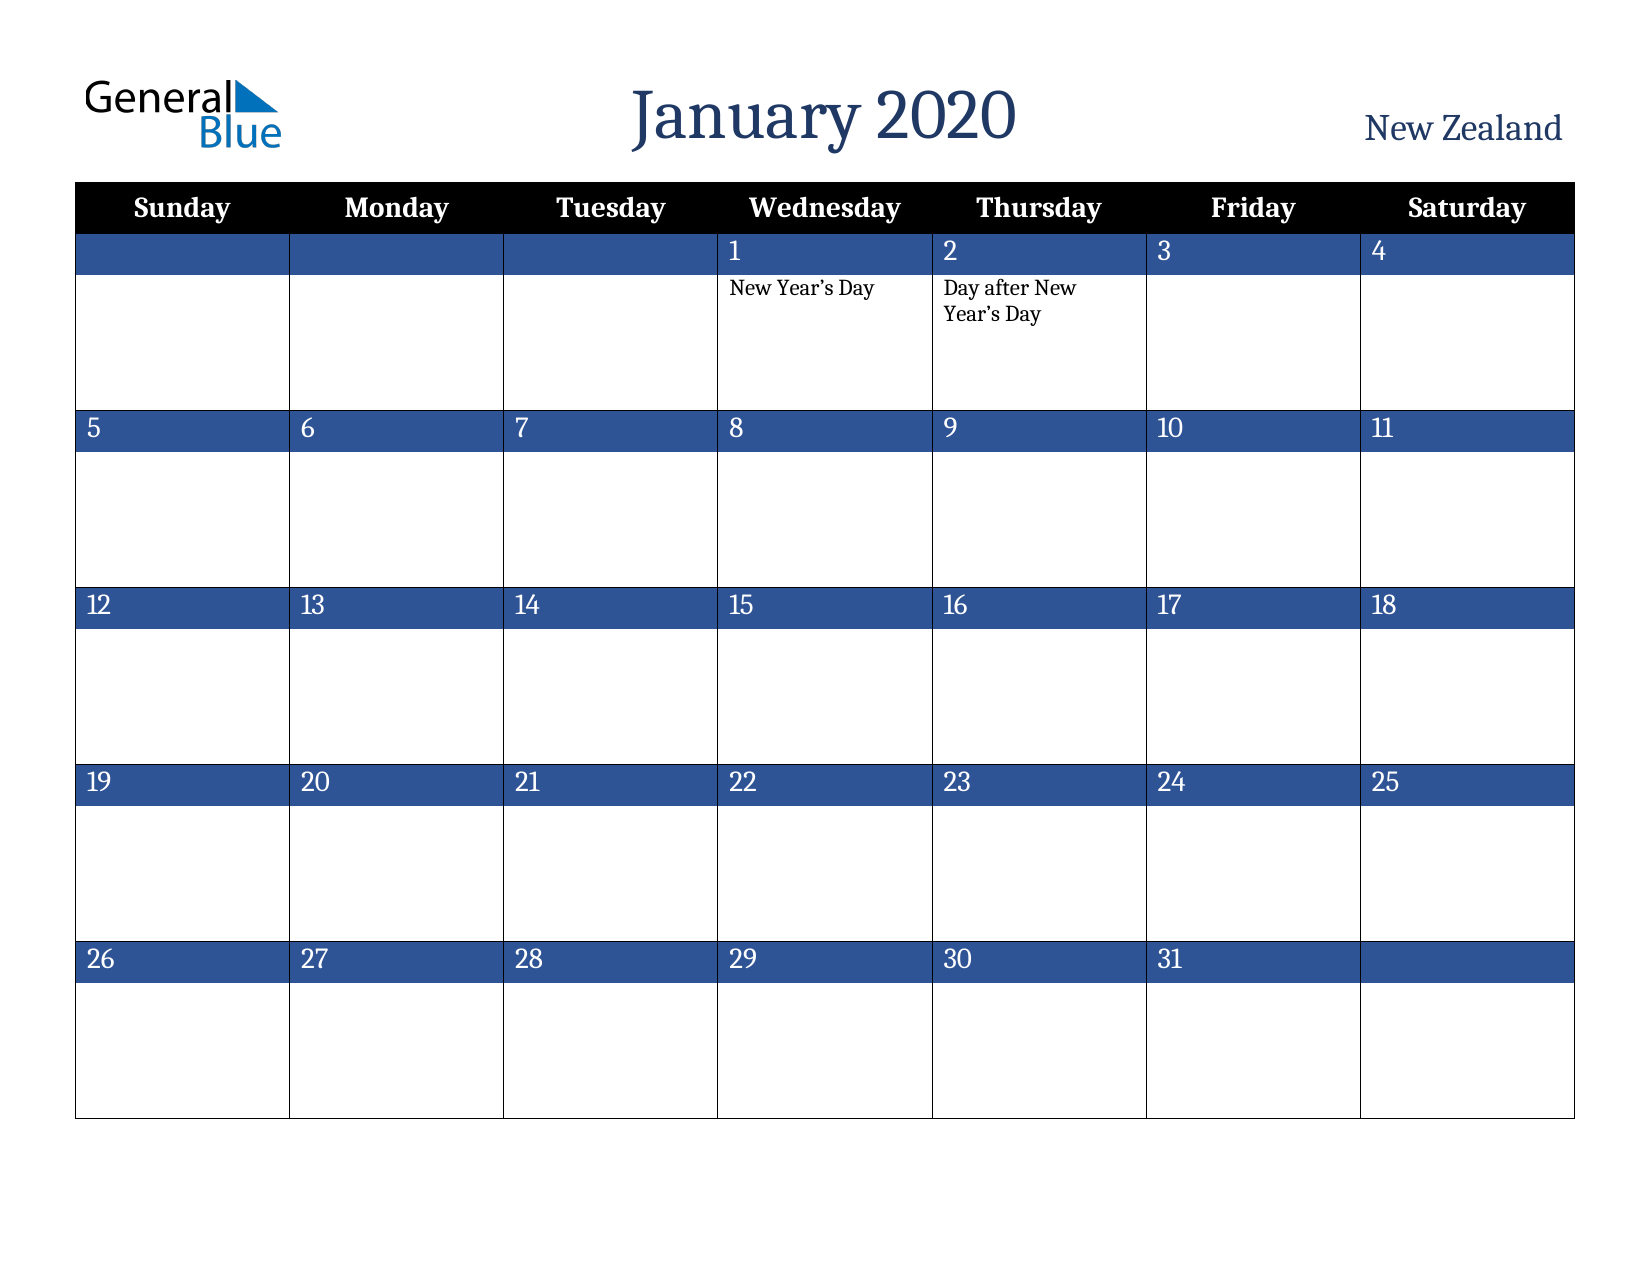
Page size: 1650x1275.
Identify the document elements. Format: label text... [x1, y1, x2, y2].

table_cell 20 [290, 765, 503, 806]
table_cell 27 [290, 942, 503, 983]
table_cell [1361, 452, 1574, 587]
table_cell [718, 983, 932, 1118]
table_cell [1361, 275, 1574, 410]
table_cell Saturday [1361, 183, 1574, 233]
table_cell 28 [504, 942, 717, 983]
table_cell 15 [718, 588, 932, 629]
table_cell 8 [718, 411, 932, 452]
table_cell 24 [1147, 765, 1360, 806]
table_cell 10 [1147, 411, 1360, 452]
table_cell 7 [504, 411, 717, 452]
table_cell [933, 806, 1146, 941]
table_cell [933, 452, 1146, 587]
table_cell 21 [504, 765, 717, 806]
table_cell New Year’s Day [718, 275, 932, 410]
table_cell 17 [1147, 588, 1360, 629]
table_cell [76, 234, 289, 275]
picture [86, 80, 281, 148]
table_cell [290, 806, 503, 941]
table_cell [504, 806, 717, 941]
table_cell [1147, 275, 1360, 410]
table_cell [504, 275, 717, 410]
table_cell 22 [718, 765, 932, 806]
table_cell [76, 275, 289, 410]
table_cell [1147, 452, 1360, 587]
table_cell Thursday [933, 183, 1146, 233]
table_cell Day after New Year’s Day [933, 275, 1146, 410]
table_cell [290, 983, 503, 1118]
table_cell 5 [76, 411, 289, 452]
table_cell 3 [1147, 234, 1360, 275]
table_header January 2020 [504, 75, 1146, 182]
table_cell 4 [1361, 234, 1574, 275]
table_cell 25 [1361, 765, 1574, 806]
table_cell [504, 983, 717, 1118]
table_cell 14 [504, 588, 717, 629]
table_header New Zealand [1146, 75, 1574, 182]
table_cell 11 [1361, 411, 1574, 452]
table_cell [1147, 806, 1360, 941]
table_cell 31 [1147, 942, 1360, 983]
table_cell [290, 234, 503, 275]
table_cell [1361, 942, 1574, 983]
table_cell [290, 629, 503, 764]
table_cell [1361, 806, 1574, 941]
table_cell 9 [933, 411, 1146, 452]
table_cell Monday [290, 183, 503, 233]
table_cell [504, 234, 717, 275]
table_cell Friday [1147, 183, 1360, 233]
table_cell 18 [1361, 588, 1574, 629]
table_cell Wednesday [718, 183, 932, 233]
table_cell [76, 983, 289, 1118]
table_cell [718, 452, 932, 587]
table_cell [718, 806, 932, 941]
table_cell [290, 275, 503, 410]
table_cell 12 [76, 588, 289, 629]
table_cell 30 [933, 942, 1146, 983]
table_cell [1361, 983, 1574, 1118]
table_cell 19 [76, 765, 289, 806]
table_cell 23 [933, 765, 1146, 806]
table_cell [76, 629, 289, 764]
table_cell 13 [290, 588, 503, 629]
table_cell 2 [933, 234, 1146, 275]
table_cell Tuesday [504, 183, 717, 233]
table_cell [504, 629, 717, 764]
table_cell [76, 452, 289, 587]
table_cell 16 [933, 588, 1146, 629]
table_cell 1 [718, 234, 932, 275]
table_cell 29 [718, 942, 932, 983]
table_cell Sunday [76, 183, 289, 233]
table_cell [76, 806, 289, 941]
table_cell 6 [290, 411, 503, 452]
table_cell [718, 629, 932, 764]
table_header [76, 75, 503, 182]
table_cell [933, 629, 1146, 764]
table_cell [1361, 629, 1574, 764]
table_cell [290, 452, 503, 587]
table_cell [1147, 629, 1360, 764]
table_cell [933, 983, 1146, 1118]
table_cell 26 [76, 942, 289, 983]
table_cell [1147, 983, 1360, 1118]
table_cell [504, 452, 717, 587]
